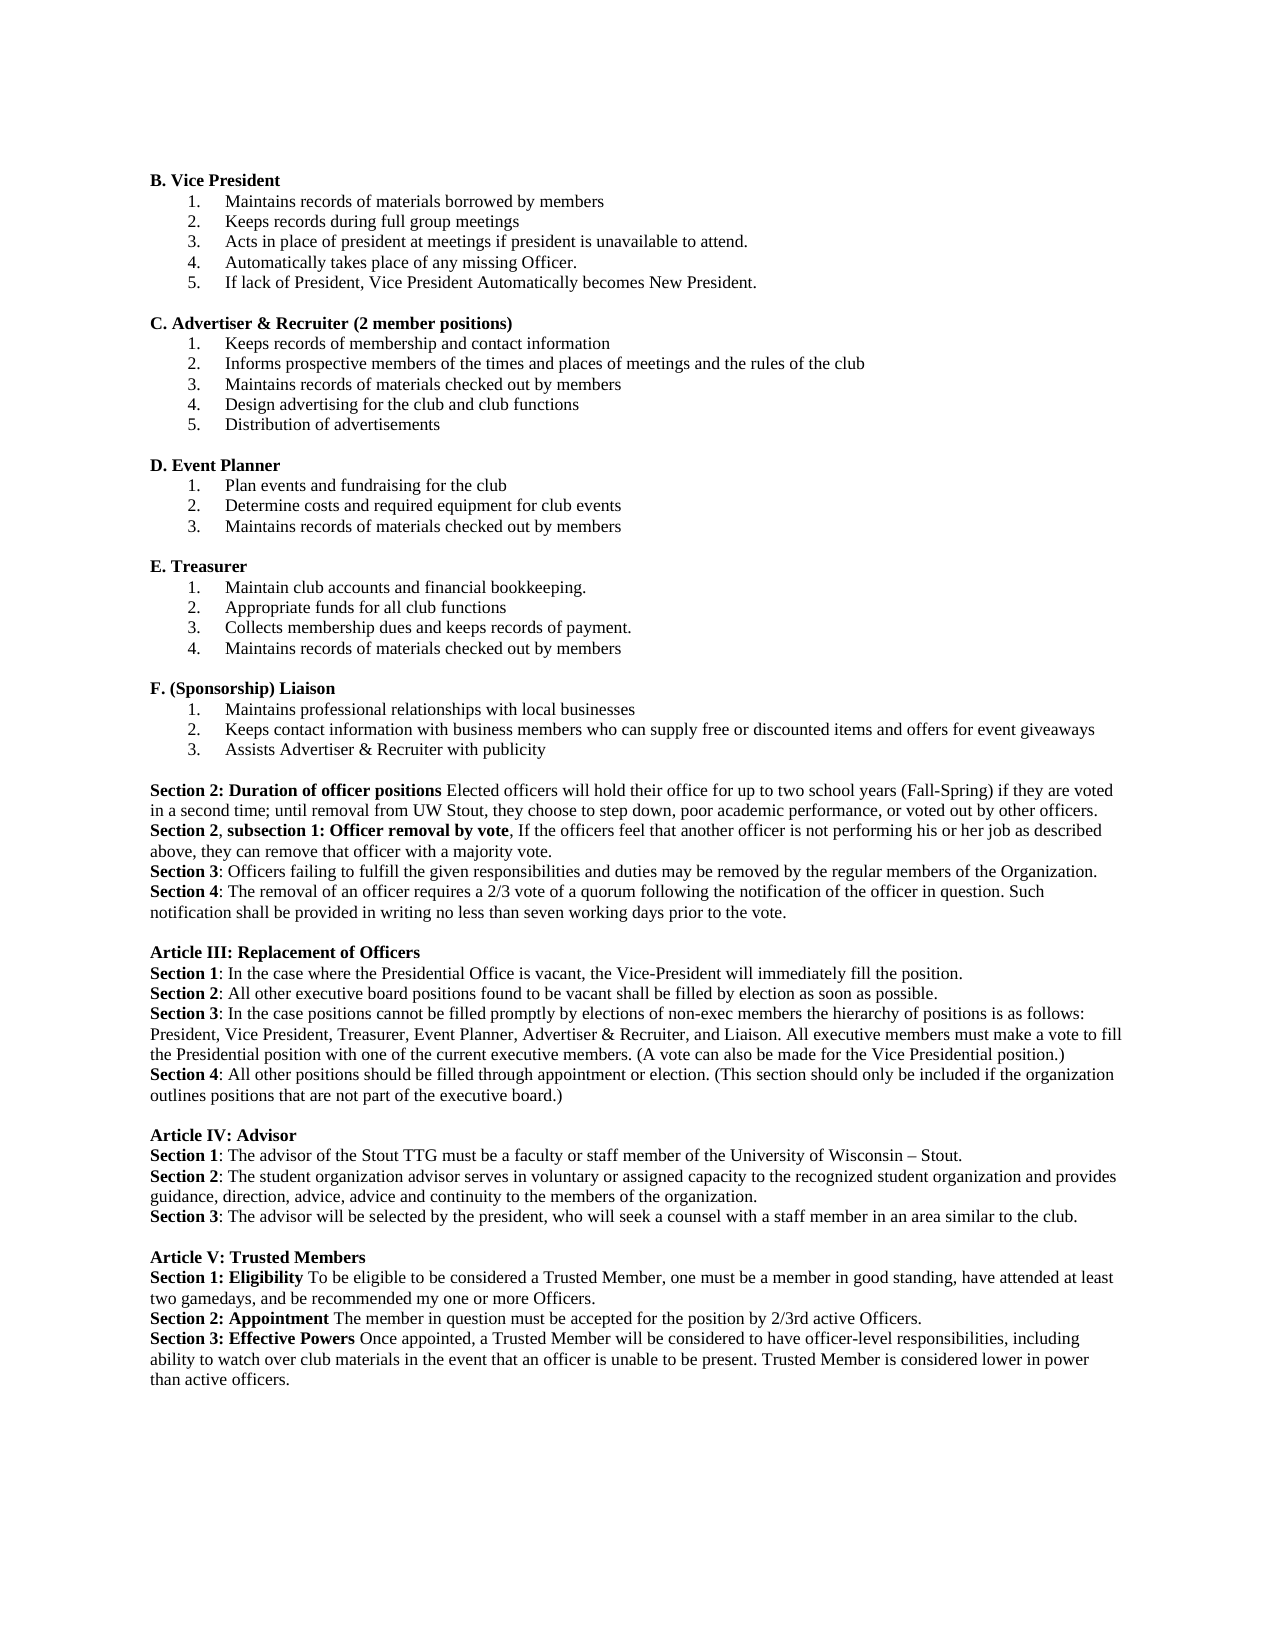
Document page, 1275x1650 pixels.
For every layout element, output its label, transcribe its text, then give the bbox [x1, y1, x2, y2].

list Maintain club accounts and financial bookkeeping. [187, 577, 1125, 597]
text Section 3: Effective Powers Once appointed, a Trusted Member will be considered to have officer-level responsibilities, including ability to watch over club materials in the event that an officer is unable to be present. Trusted Member is considered lower in power than active officers. [150, 1328, 1125, 1389]
list Collects membership dues and keeps records of payment. [187, 617, 1125, 637]
text E. Treasurer [150, 556, 1125, 577]
list Keeps records of membership and contact information [187, 333, 1125, 353]
text Section 1: The advisor of the Stout TTG must be a faculty or staff member of the University of Wisconsin – Stout. [150, 1145, 1125, 1166]
text Section 3: Officers failing to fulfill the given responsibilities and duties may be removed by the regular members of the Organization. [150, 861, 1125, 881]
list Maintains records of materials borrowed by members [187, 191, 1125, 211]
list Automatically takes place of any missing Officer. [187, 252, 1125, 272]
list Distribution of advertisements [187, 414, 1125, 434]
text Section 2: All other executive board positions found to be vacant shall be filled by election as soon as possible. [150, 983, 1125, 1003]
text D. Event Planner [150, 455, 1125, 475]
text Section 3: The advisor will be selected by the president, who will seek a counsel with a staff member in an area similar to the club. [150, 1206, 1125, 1227]
list Maintains records of materials checked out by members [187, 637, 1125, 658]
text Section 4: All other positions should be filled through appointment or election. (This section should only be included if the organization outlines positions that are not part of the executive board.) [150, 1064, 1125, 1105]
list If lack of President, Vice President Automatically becomes New President. [187, 272, 1125, 292]
list Maintains professional relationships with local businesses [187, 698, 1125, 719]
text Section 2: Duration of officer positions Elected officers will hold their office for up to two school years (Fall-Spring) if they are voted in a second time; until removal from UW Stout, they choose to step down, poor academic performance, or voted out by other officers. [150, 780, 1125, 820]
text Article III: Replacement of Officers [150, 942, 1125, 962]
text Section 2: Appointment The member in question must be accepted for the position by 2/3rd active Officers. [150, 1308, 1125, 1328]
text B. Vice President [150, 170, 1125, 191]
text Section 1: In the case where the Presidential Office is vacant, the Vice-President will immediately fill the position. [150, 962, 1125, 983]
list Design advertising for the club and club functions [187, 394, 1125, 414]
list Keeps contact information with business members who can supply free or discounted items and offers for event giveaways [187, 719, 1125, 739]
list Appropriate funds for all club functions [187, 597, 1125, 617]
text Section 1: Eligibility To be eligible to be considered a Trusted Member, one must be a member in good standing, have attended at least two gamedays, and be recommended my one or more Officers. [150, 1267, 1125, 1308]
text Article IV: Advisor [150, 1125, 1125, 1145]
text Section 3: In the case positions cannot be filled promptly by elections of non-exec members the hierarchy of positions is as follows: President, Vice President, Treasurer, Event Planner, Advertiser & Recruiter, and Liaison. All executive members must make a vote to fill the Presidential position with one of the current executive members. (A vote can also be made for the Vice Presidential position.) [150, 1003, 1125, 1064]
text Section 2: The student organization advisor serves in voluntary or assigned capacity to the recognized student organization and provides guidance, direction, advice, advice and continuity to the members of the organization. [150, 1166, 1125, 1206]
list Keeps records during full group meetings [187, 211, 1125, 231]
text C. Advertiser & Recruiter (2 member positions) [150, 312, 1125, 333]
list Acts in place of president at meetings if president is unavailable to attend. [187, 231, 1125, 252]
list Determine costs and required equipment for club events [187, 495, 1125, 516]
list Assists Advertiser & Recruiter with publicity [187, 739, 1125, 759]
list Plan events and fundraising for the club [187, 475, 1125, 495]
text Section 2, subsection 1: Officer removal by vote, If the officers feel that another officer is not performing his or her job as described above, they can remove that officer with a majority vote. [150, 820, 1125, 861]
text Section 4: The removal of an officer requires a 2/3 vote of a quorum following the notification of the officer in question. Such notification shall be provided in writing no less than seven working days prior to the vote. [150, 881, 1125, 922]
text Article V: Trusted Members [150, 1247, 1125, 1267]
list Maintains records of materials checked out by members [187, 516, 1125, 536]
list Informs prospective members of the times and places of meetings and the rules of the club [187, 353, 1125, 373]
list Maintains records of materials checked out by members [187, 373, 1125, 394]
text F. (Sponsorship) Liaison [150, 678, 1125, 698]
